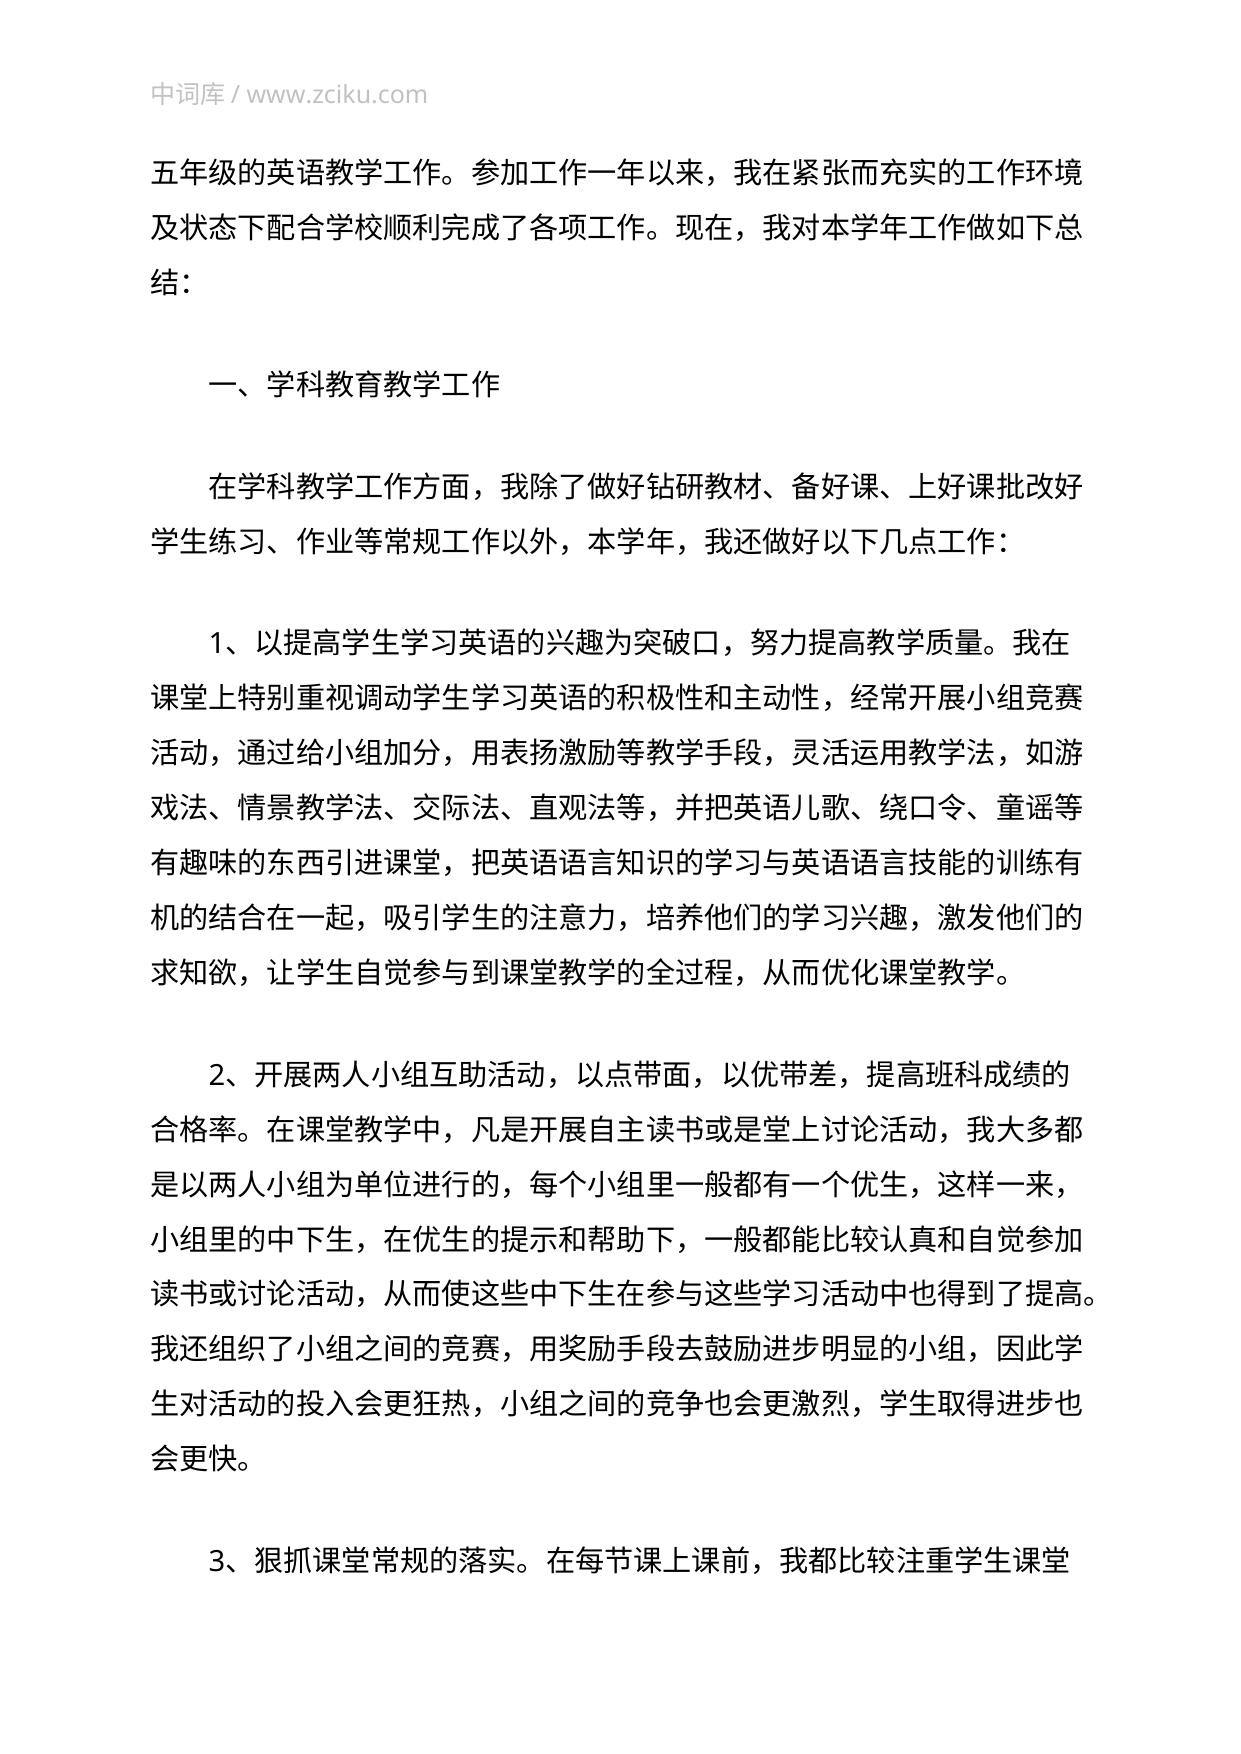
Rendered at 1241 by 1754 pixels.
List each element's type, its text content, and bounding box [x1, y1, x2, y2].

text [150, 1537, 1090, 1580]
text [150, 150, 1090, 302]
text 1、以提高学生学习英语的兴趣为突破口，努力提高教学质量。我在课堂上特别重视调动学生学习英语的积极性和主动性，经常开展小组竞赛活动，通过给小组加分，用表扬激励等教学手段，灵活运用教学法，如游戏法、情景教学法、交际法、直观法等，并把英语儿歌、绕口令、童谣等有趣味的东西引进课堂，把英语语言知识的学习与英语语言技能的训练有机的结合在一起，吸引学生的注意力，培养他们的学习兴趣，激发他们的求知欲，让学生自觉参与到课堂教学的全过程，从而优化课堂教学。 [150, 620, 1090, 992]
text 在学科教学工作方面，我除了做好钻研教材、备好课、上好课批改好学生练习、作业等常规工作以外，本学年，我还做好以下几点工作： [150, 463, 1090, 561]
text 一、学科教育教学工作 [150, 362, 1090, 404]
text 2、开展两人小组互助活动，以点带面，以优带差，提高班科成绩的合格率。在课堂教学中，凡是开展自主读书或是堂上讨论活动，我大多都是以两人小组为单位进行的，每个小组里一般都有一个优生，这样一来，小组里的中下生，在优生的提示和帮助下，一般都能比较认真和自觉参加读书或讨论活动，从而使这些中下生在参与这些学习活动中也得到了提高。我还组织了小组之间的竞赛，用奖励手段去鼓励进步明显的小组，因此学生对活动的投入会更狂热，小组之间的竞争也会更激烈，学生取得进步也会更快。 [150, 1051, 1090, 1478]
